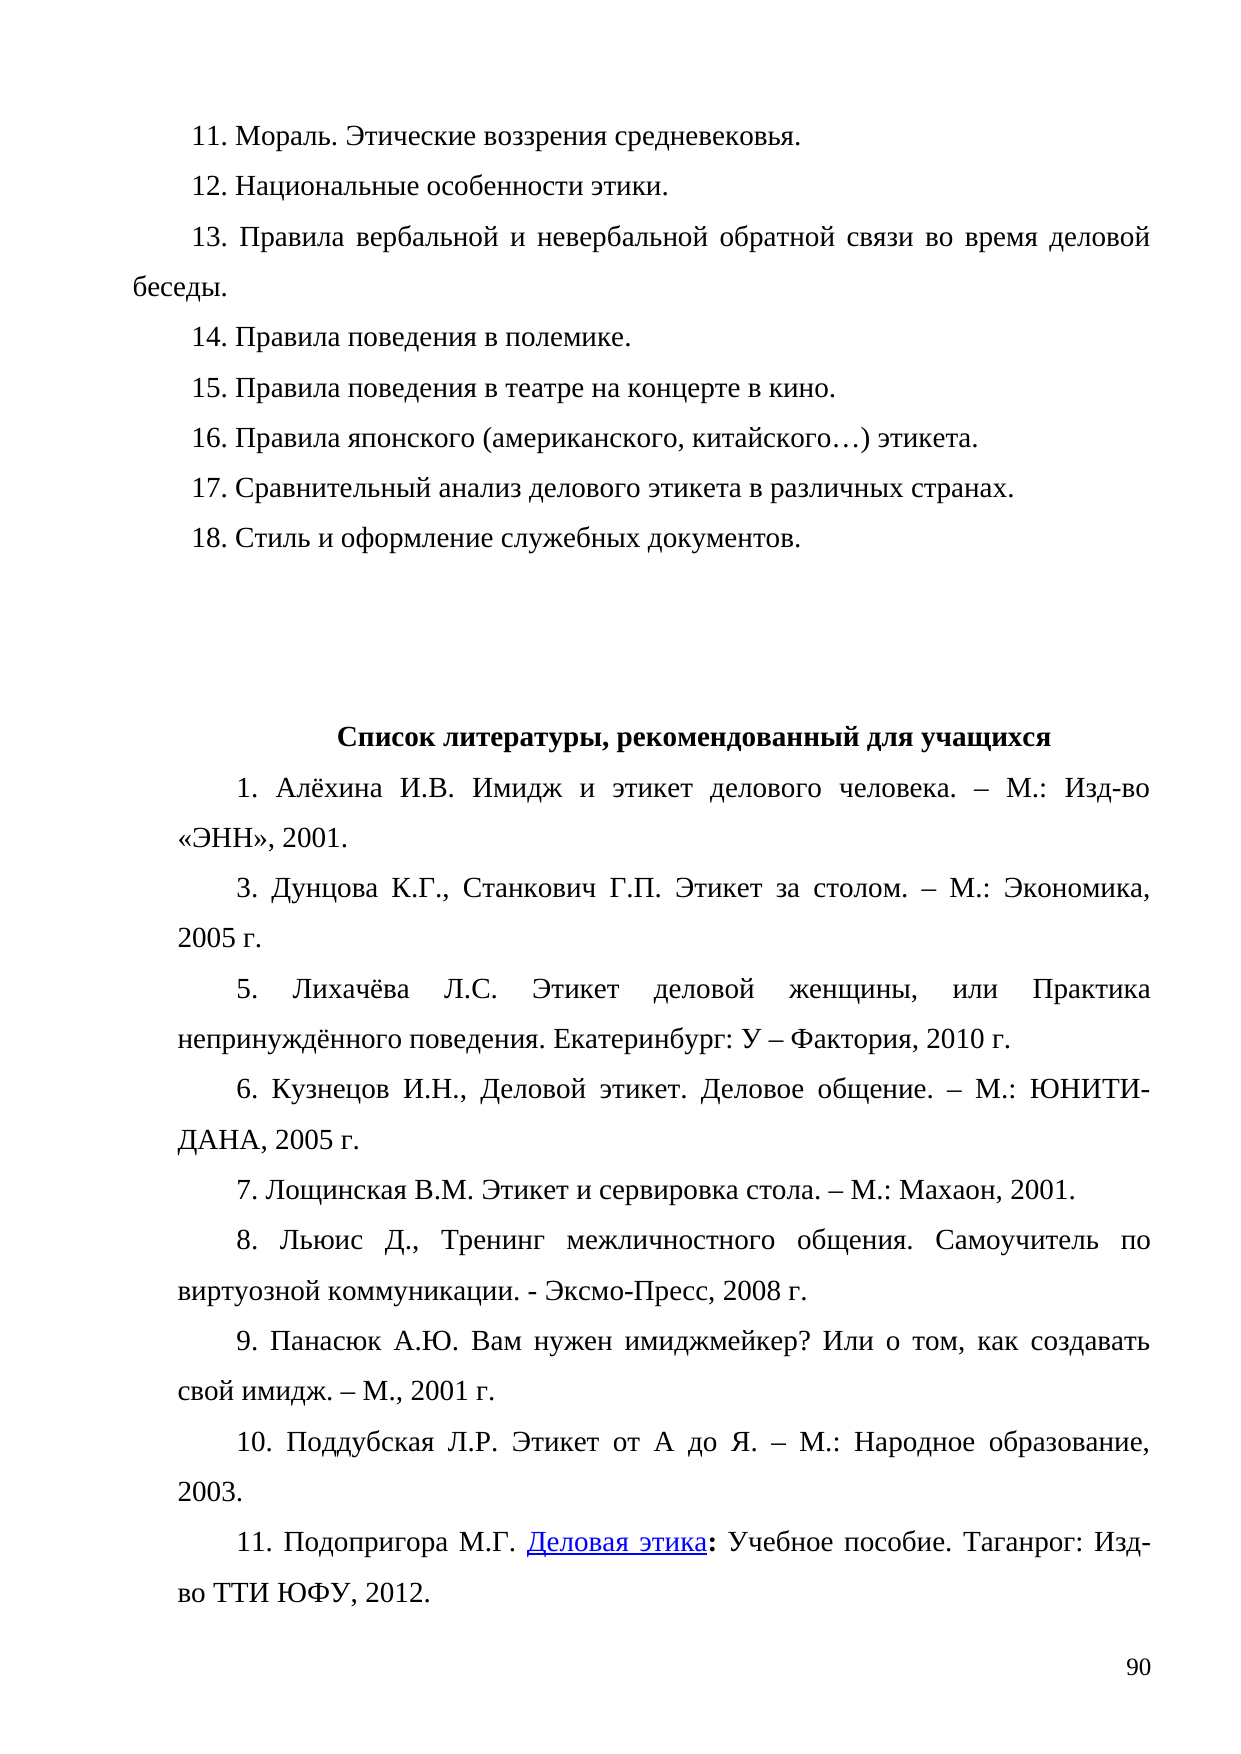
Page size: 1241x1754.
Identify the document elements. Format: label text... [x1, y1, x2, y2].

text 3. Дунцова К.Г., Станкович Г.П. Этикет за столом. – М.: Экономика, 2005 г. [177, 870, 1152, 954]
text 6. Кузнецов И.Н., Деловой этикет. Деловое общение. – М.: ЮНИТИ-ДАНА, 2005 г. [177, 1072, 1152, 1155]
text 8. Льюис Д., Тренинг межличностного общения. Самоучитель по виртуозной коммуникации. - Эксмо-Пресс, 2008 г. [177, 1222, 1152, 1306]
text 9. Панасюк А.Ю. Вам нужен имиджмейкер? Или о том, как создавать свой имидж. – М., 2001 г. [177, 1323, 1152, 1407]
text 7. Лощинская В.М. Этикет и сервировка стола. – М.: Махаон, 2001. [177, 1172, 1152, 1206]
text 10. Поддубская Л.Р. Этикет от А до Я. – М.: Народное образование, 2003. [177, 1424, 1152, 1508]
text Список литературы, рекомендованный для учащихся [177, 719, 1152, 753]
text 5. Лихачёва Л.С. Этикет деловой женщины, или Практика непринуждённого поведения. Екатеринбург: У – Фактория, 2010 г. [177, 971, 1152, 1055]
text 11. Подопригора М.Г. Деловая этика: Учебное пособие. Таганрог: Изд-во ТТИ ЮФУ, 2012. [177, 1524, 1152, 1608]
text 1. Алёхина И.В. Имидж и этикет делового человека. – М.: Изд-во «ЭНН», 2001. [177, 770, 1152, 853]
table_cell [121, 118, 1163, 568]
